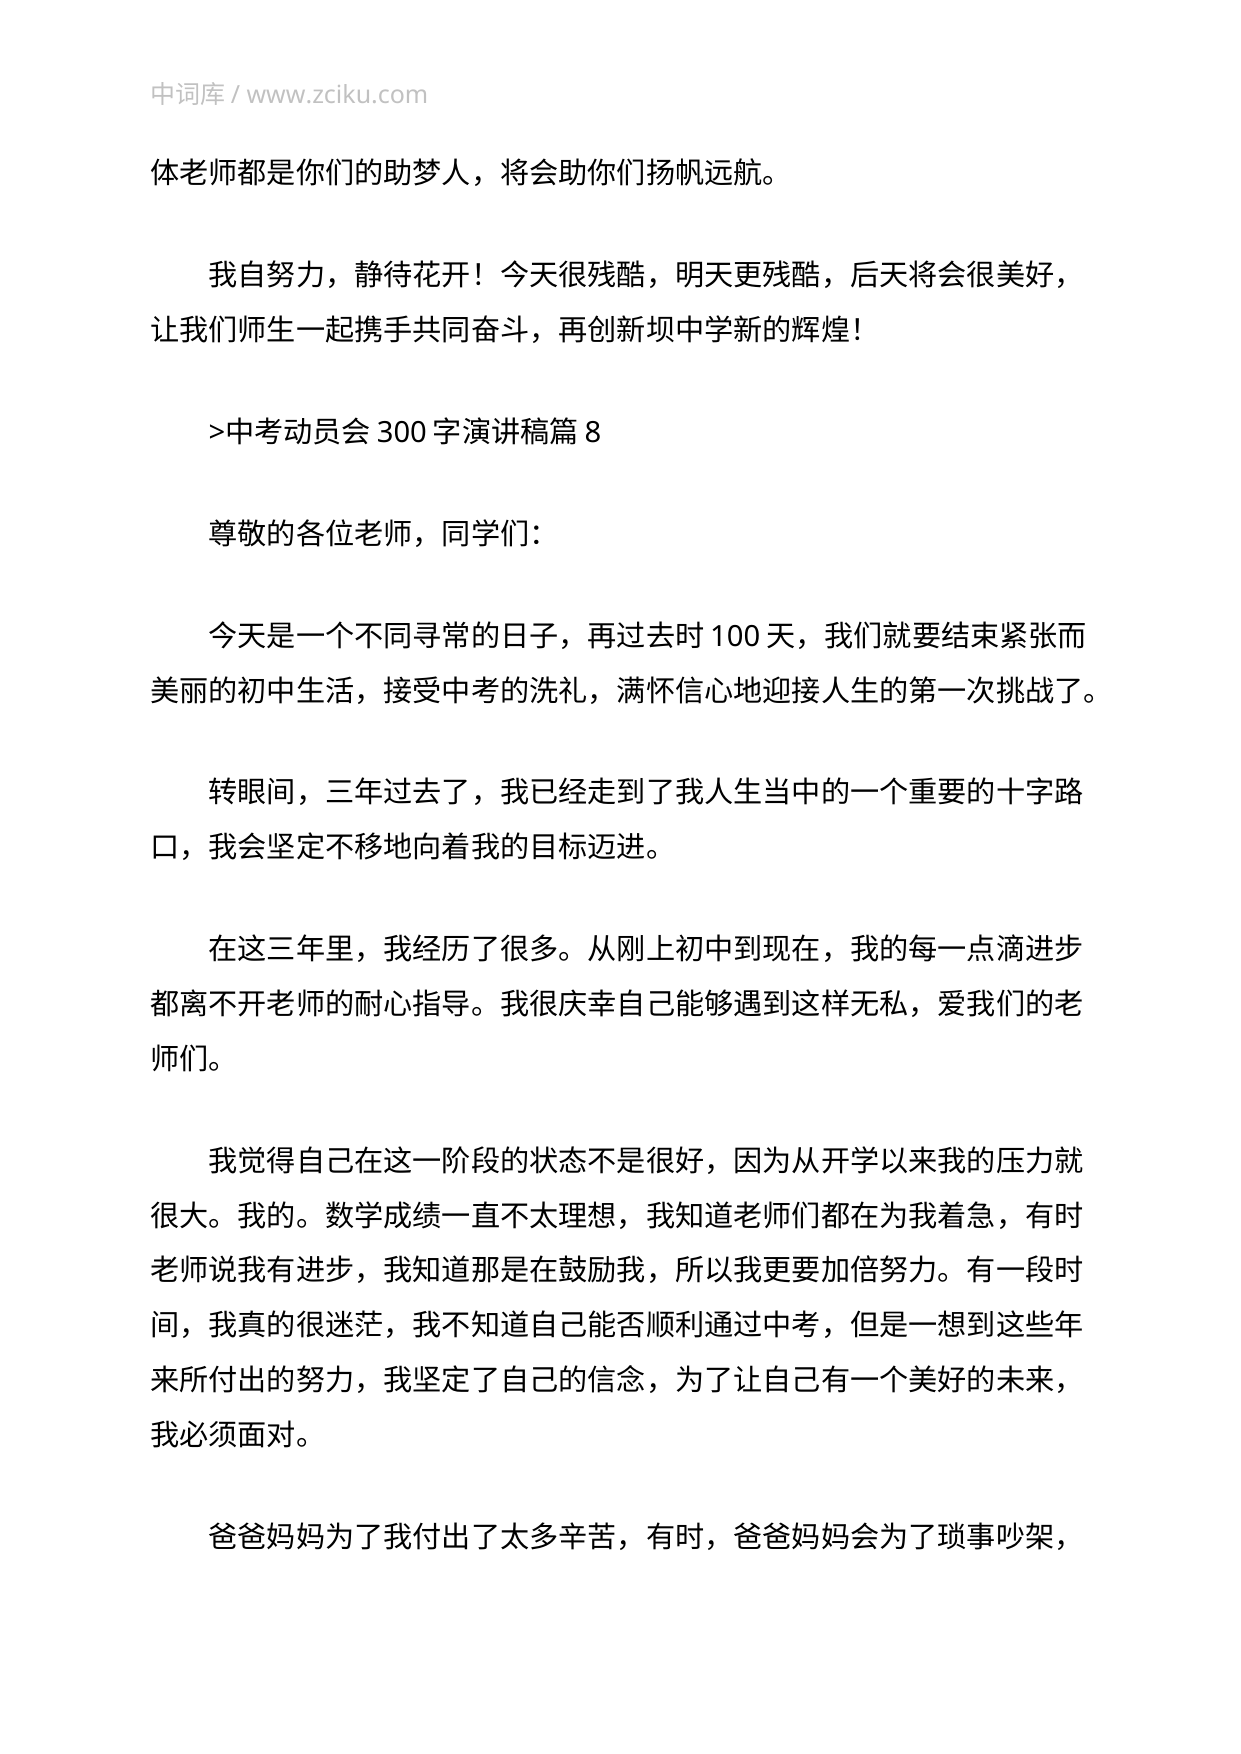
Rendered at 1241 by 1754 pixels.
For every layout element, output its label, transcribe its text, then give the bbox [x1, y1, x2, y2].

text 我自努力，静待花开！今天很残酷，明天更残酷，后天将会很美好，让我们师生一起携手共同奋斗，再创新坝中学新的辉煌！ [150, 252, 1090, 349]
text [150, 1513, 1090, 1556]
text 转眼间，三年过去了，我已经走到了我人生当中的一个重要的十字路口，我会坚定不移地向着我的目标迈进。 [150, 769, 1090, 866]
text >中考动员会300字演讲稿篇8 [150, 408, 1090, 451]
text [150, 150, 1090, 192]
text 今天是一个不同寻常的日子，再过去时100天，我们就要结束紧张而美丽的初中生活，接受中考的洗礼，满怀信心地迎接人生的第一次挑战了。 [150, 612, 1090, 709]
text 尊敬的各位老师，同学们： [150, 510, 1090, 553]
text 我觉得自己在这一阶段的状态不是很好，因为从开学以来我的压力就很大。我的。数学成绩一直不太理想，我知道老师们都在为我着急，有时老师说我有进步，我知道那是在鼓励我，所以我更要加倍努力。有一段时间，我真的很迷茫，我不知道自己能否顺利通过中考，但是一想到这些年来所付出的努力，我坚定了自己的信念，为了让自己有一个美好的未来，我必须面对。 [150, 1137, 1090, 1454]
text 在这三年里，我经历了很多。从刚上初中到现在，我的每一点滴进步都离不开老师的耐心指导。我很庆幸自己能够遇到这样无私，爱我们的老师们。 [150, 926, 1090, 1078]
